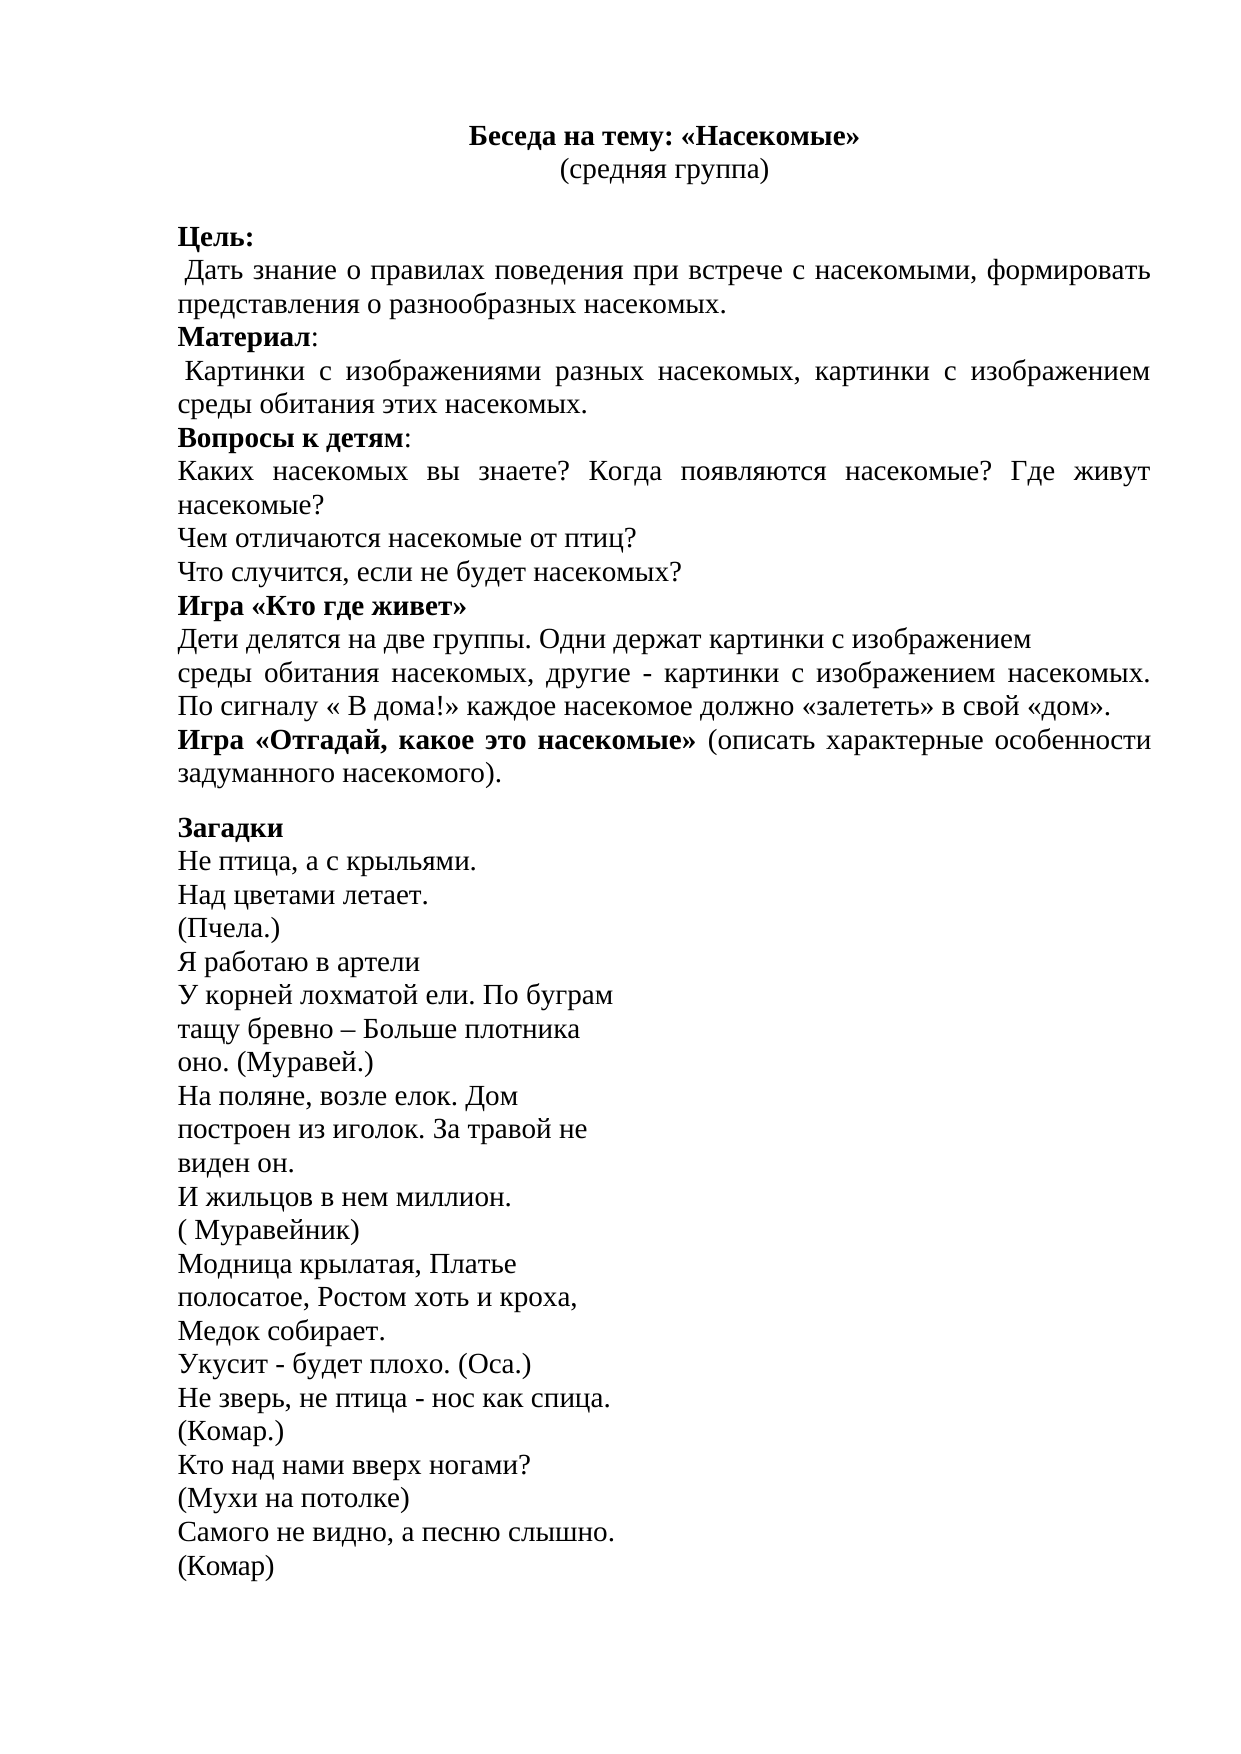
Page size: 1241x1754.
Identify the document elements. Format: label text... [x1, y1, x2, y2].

subtitle Беседа на тему: «Насекомые» [177, 118, 1152, 152]
text Кто над нами вверх ногами? [177, 1447, 627, 1481]
text Не зверь, не птица - нос как спица. (Комар.) [177, 1380, 627, 1447]
text Модница крылатая, Платье полосатое, Ростом хоть и кроха, Медок собирает. [177, 1246, 627, 1346]
text Картинки с изображениями разных насекомых, картинки с изображением среды обитания этих насекомых. [177, 353, 1152, 420]
text среды обитания насекомых, другие - картинки с изображением насекомых. По сигналу « В дома!» каждое насекомое должно «залететь» в свой «дом». [177, 655, 1152, 722]
text Дать знание о правилах поведения при встрече с насекомыми, формировать представления о разнообразных насекомых. [177, 252, 1152, 319]
subtitle (средняя группа) [177, 152, 1152, 185]
text Дети делятся на две группы. Одни держат картинки с изображением [177, 621, 1152, 655]
text Над цветами летает. [177, 877, 1152, 910]
text Самого не видно, а песню слышно. [177, 1514, 627, 1548]
subtitle Вопросы к детям: [177, 420, 1152, 453]
text (Пчела.) [177, 910, 1152, 944]
text На поляне, возле елок. Дом построен из иголок. За травой не виден он. [177, 1078, 627, 1179]
text Игра «Отгадай, какое это насекомые» (описать характерные особенности задуманного насекомого). [177, 722, 1152, 789]
subtitle Игра «Кто где живет» [177, 588, 1152, 621]
text У корней лохматой ели. По буграм тащу бревно – Больше плотника оно. (Муравей.) [177, 977, 627, 1078]
text Укусит - будет плохо. (Оса.) [177, 1346, 627, 1380]
text Не птица, а с крыльями. [177, 843, 1152, 877]
text Что случится, если не будет насекомых? [177, 554, 1152, 588]
subtitle Материал: [177, 319, 1152, 353]
text (Мухи на потолке) [177, 1481, 627, 1514]
text Чем отличаются насекомые от птиц? [177, 521, 1152, 554]
text (Комар) [177, 1548, 627, 1581]
text И жильцов в нем миллион. ( Муравейник) [177, 1179, 627, 1246]
text Я работаю в артели [177, 944, 627, 977]
subtitle Загадки [177, 810, 1152, 843]
text Каких насекомых вы знаете? Когда появляются насекомые? Где живут насекомые? [177, 453, 1152, 521]
subtitle Цель: [177, 219, 1152, 252]
